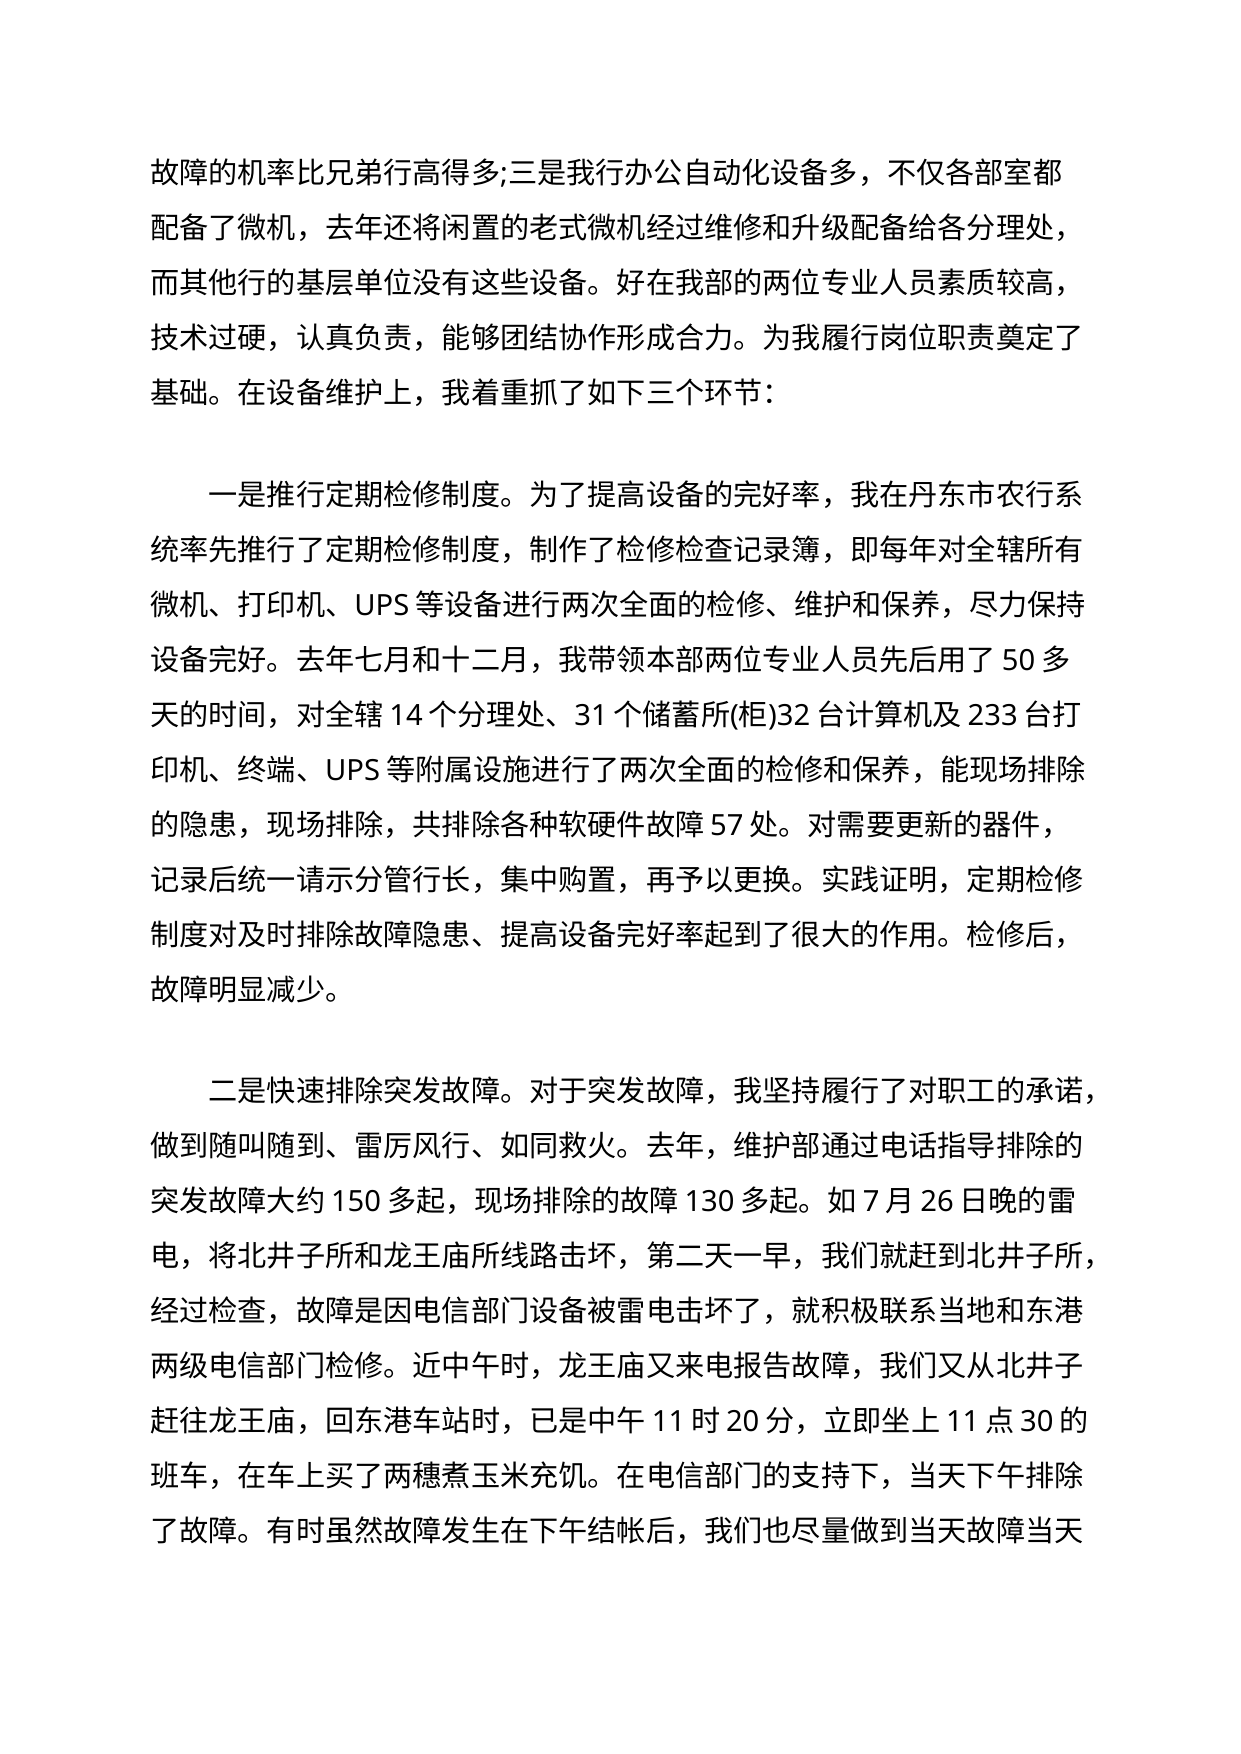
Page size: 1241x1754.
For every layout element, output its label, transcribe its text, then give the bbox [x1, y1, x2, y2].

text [150, 1068, 1090, 1549]
text 一是推行定期检修制度。为了提高设备的完好率，我在丹东市农行系统率先推行了定期检修制度，制作了检修检查记录簿，即每年对全辖所有微机、打印机、UPS等设备进行两次全面的检修、维护和保养，尽力保持设备完好。去年七月和十二月，我带领本部两位专业人员先后用了50多天的时间，对全辖14个分理处、31个储蓄所(柜)32台计算机及233台打印机、终端、UPS等附属设施进行了两次全面的检修和保养，能现场排除的隐患，现场排除，共排除各种软硬件故障57处。对需要更新的器件，记录后统一请示分管行长，集中购置，再予以更换。实践证明，定期检修制度对及时排除故障隐患、提高设备完好率起到了很大的作用。检修后，故障明显减少。 [150, 471, 1090, 1008]
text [150, 150, 1090, 412]
